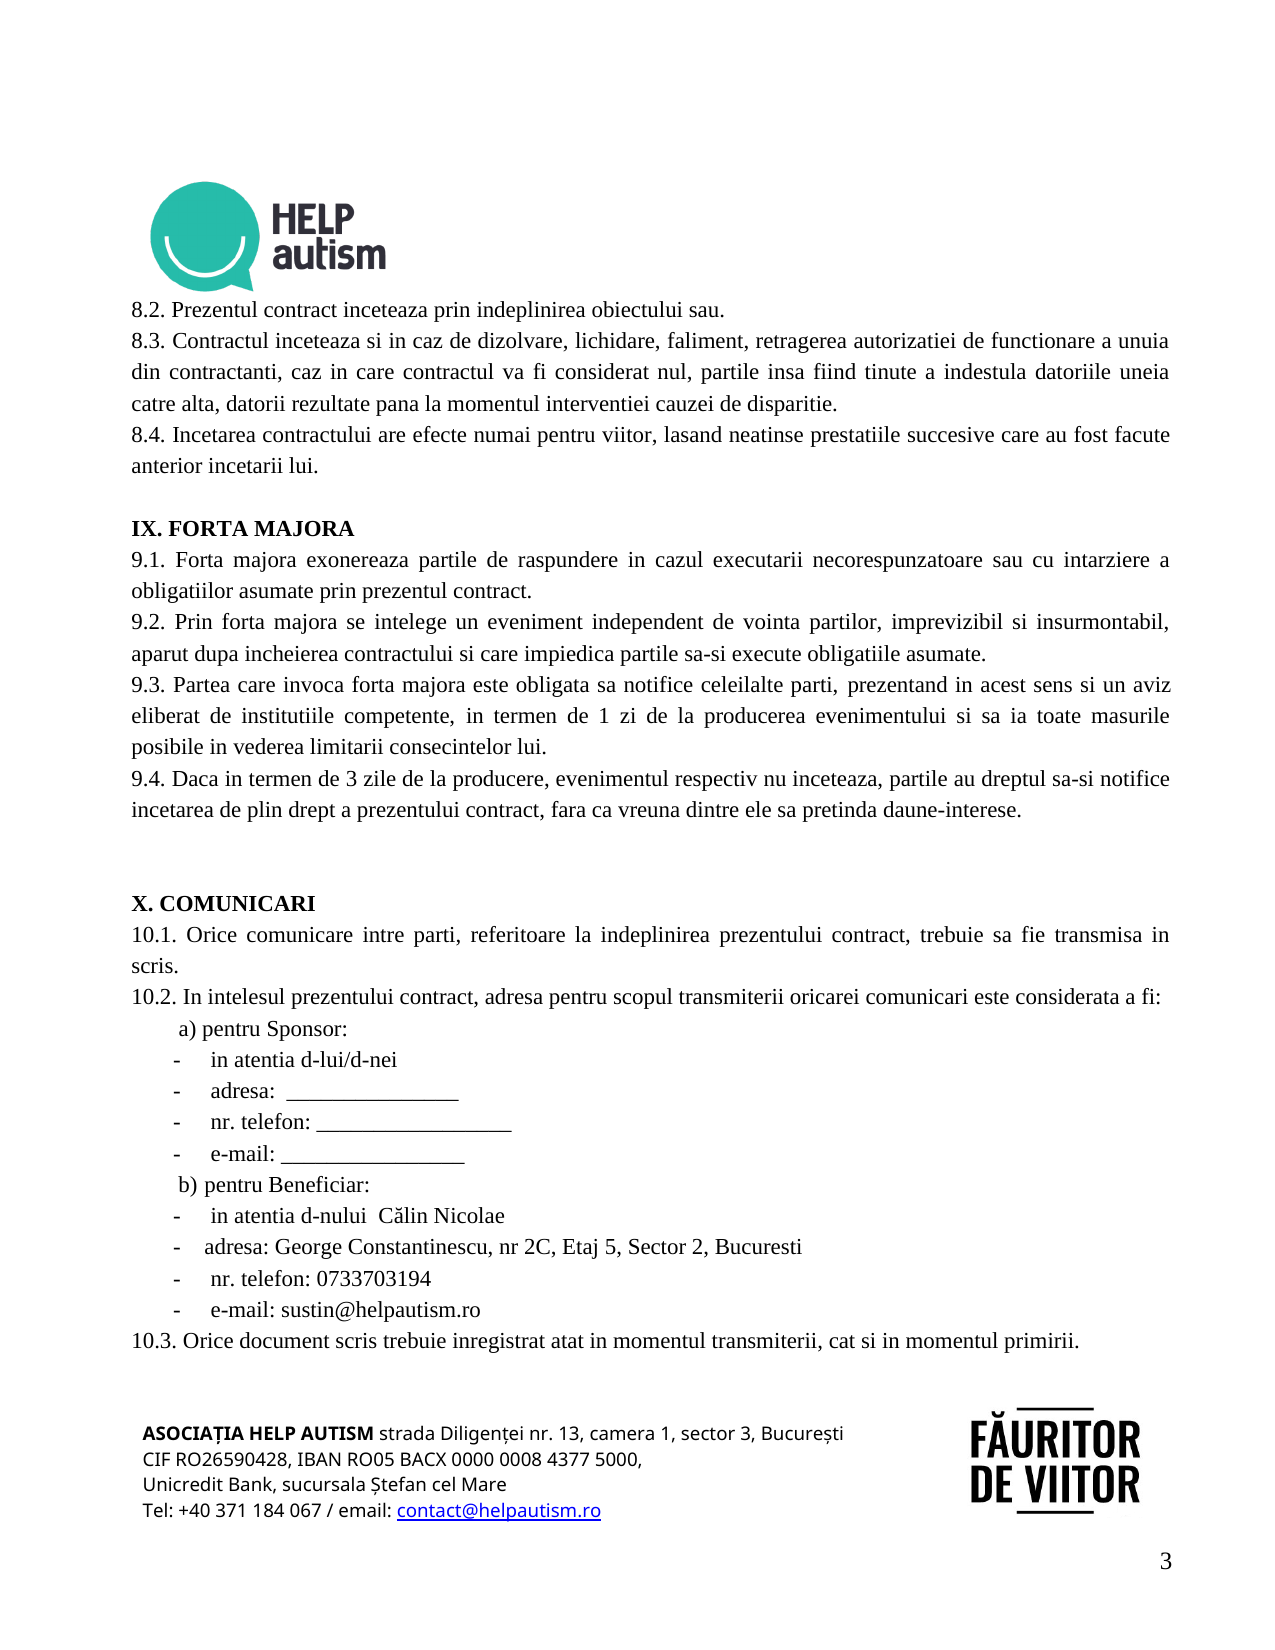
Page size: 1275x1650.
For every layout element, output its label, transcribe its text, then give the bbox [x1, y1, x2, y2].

text 8.3. Contractul inceteaza si in caz de dizolvare, lichidare, faliment, retragerea autorizatiei de functionare a unuia din contractanti, caz in care contractul va fi considerat nul, partile insa fiind tinute a indestula datoriile uneia catre alta, datorii rezultate pana la momentul interventiei cauzei de disparitie. [131, 323, 1172, 417]
text IX. FORTA MAJORA [131, 511, 1172, 542]
list e-mail: ________________ [173, 1136, 1172, 1167]
text 9.2. Prin forta majora se intelege un eveniment independent de vointa partilor, imprevizibil si insurmontabil, aparut dupa incheierea contractului si care impiedica partile sa-si execute obligatiile asumate. [131, 605, 1172, 667]
text 8.4. Incetarea contractului are efecte numai pentru viitor, lasand neatinse prestatiile succesive care au fost facute anterior incetarii lui. [131, 417, 1172, 480]
list in atentia d-lui/d-nei [173, 1042, 1172, 1073]
list nr. telefon: _________________ [173, 1105, 1172, 1136]
list nr. telefon: 0733703194 [173, 1261, 1172, 1292]
text 9.3. Partea care invoca forta majora este obligata sa notifice celeilalte parti, prezentand in acest sens si un aviz eliberat de institutiile competente, in termen de 1 zi de la producerea evenimentului si sa ia toate masurile posibile in vederea limitarii consecintelor lui. [131, 667, 1172, 761]
text 8.2. Prezentul contract inceteaza prin indeplinirea obiectului sau. [131, 292, 1172, 323]
list pentru Beneficiar: [178, 1167, 1172, 1198]
list adresa: George Constantinescu, nr 2C, Etaj 5, Sector 2, Bucuresti [173, 1230, 1172, 1261]
text 9.4. Daca in termen de 3 zile de la producere, evenimentul respectiv nu inceteaza, partile au dreptul sa-si notifice incetarea de plin drept a prezentului contract, fara ca vreuna dintre ele sa pretinda daune-interese. [131, 761, 1172, 823]
list in atentia d-nului Călin Nicolae [173, 1198, 1172, 1230]
text a) pentru Sponsor: [173, 1011, 1172, 1042]
text 10.3. Orice document scris trebuie inregistrat atat in momentul transmiterii, cat si in momentul primirii. [131, 1323, 1172, 1355]
text 10.2. In intelesul prezentului contract, adresa pentru scopul transmiterii oricarei comunicari este considerata a fi: [131, 980, 1172, 1011]
text 9.1. Forta majora exonereaza partile de raspundere in cazul executarii necorespunzatoare sau cu intarziere a obligatiilor asumate prin prezentul contract. [131, 542, 1172, 605]
text 10.1. Orice comunicare intre parti, referitoare la indeplinirea prezentului contract, trebuie sa fie transmisa in scris. [131, 917, 1172, 980]
list adresa: _______________ [173, 1073, 1172, 1105]
text X. COMUNICARI [131, 886, 1172, 917]
list e-mail: sustin@helpautism.ro [173, 1292, 1172, 1323]
